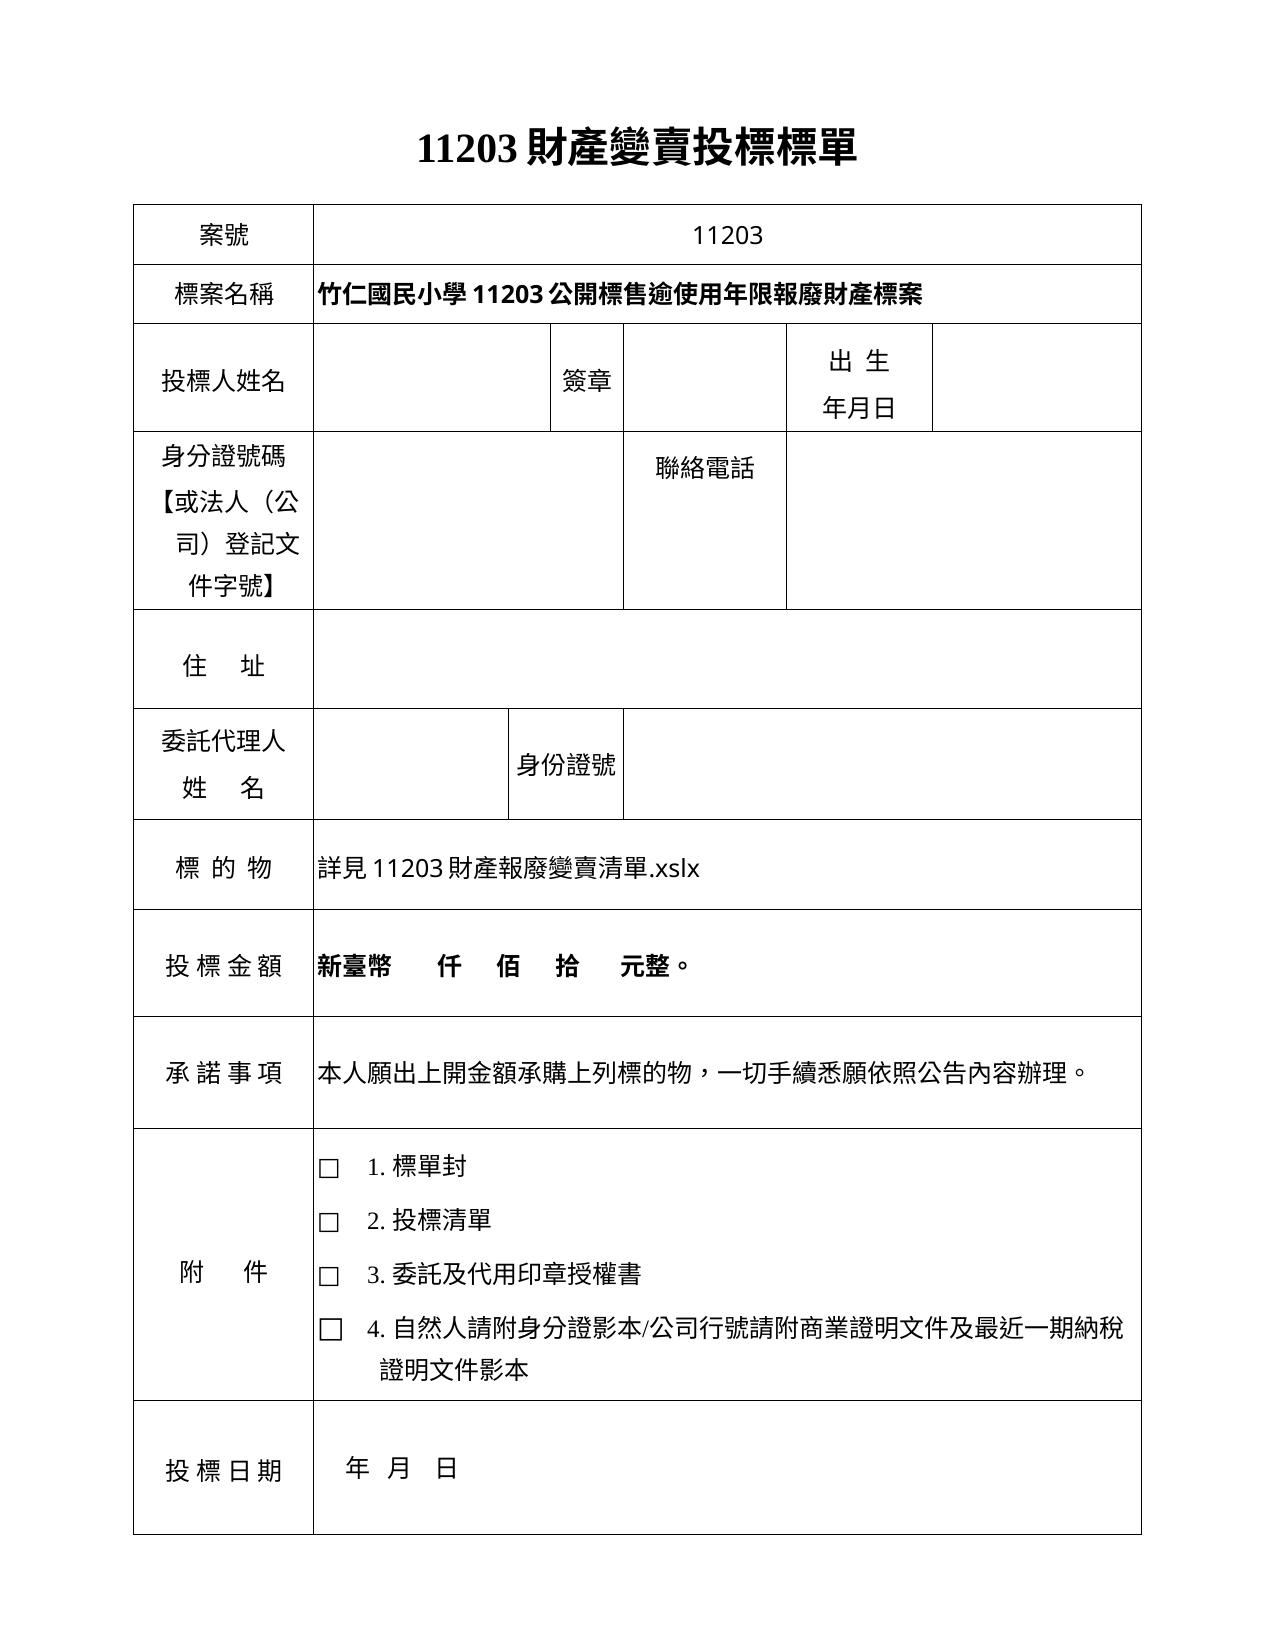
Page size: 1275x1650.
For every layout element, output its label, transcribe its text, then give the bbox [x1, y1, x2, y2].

table_cell 簽章 [551, 324, 623, 431]
table_cell 標 的 物 [134, 820, 313, 909]
table_cell 標案名稱 [134, 265, 313, 323]
table_cell 出 生 年月日 [787, 324, 932, 431]
table_cell 承 諾 事 項 [134, 1017, 313, 1128]
table_cell 住 址 [134, 610, 313, 708]
table_cell 投 標 日 期 [134, 1401, 313, 1534]
table_cell [314, 709, 508, 819]
table_header 案號 [134, 205, 313, 264]
table_cell [314, 324, 550, 431]
table_cell [624, 709, 1141, 819]
table_cell 年 月 日 [314, 1401, 1141, 1534]
table_cell 投 標 金 額 [134, 910, 313, 1016]
table_cell 委託代理人 姓 名 [134, 709, 313, 819]
table_cell 本人願出上開金額承購上列標的物，一切手續悉願依照公告內容辦理。 [314, 1017, 1141, 1128]
table_cell 詳見11203財產報廢變賣清單.xslx [314, 820, 1141, 909]
table_cell 身份證號 [509, 709, 623, 819]
table_cell 新臺幣 仟 佰 拾 元整。 [314, 910, 1141, 1016]
table_header 11203 [314, 205, 1141, 264]
table_cell [314, 610, 1141, 708]
list 11203財產變賣投標標單 [75, 129, 1200, 171]
table_cell [787, 432, 1141, 609]
table_cell [933, 324, 1141, 431]
table_cell 聯絡電話 [624, 432, 786, 609]
table_cell 1. 標單封 2. 投標清單 3. 委託及代用印章授權書 4. 自然人請附身分證影本/公司行號請附商業證明文件及最近一期納稅 證明文件影本 [314, 1129, 1141, 1400]
table_cell 投標人姓名 [134, 324, 313, 431]
table_cell 附 件 [134, 1129, 313, 1400]
table_cell [314, 432, 623, 609]
table_cell 身分證號碼 【或法人（公司）登記文件字號】 [134, 432, 313, 609]
table_cell [624, 324, 786, 431]
table_cell 竹仁國民小學11203公開標售逾使用年限報廢財產標案 [314, 265, 1141, 323]
